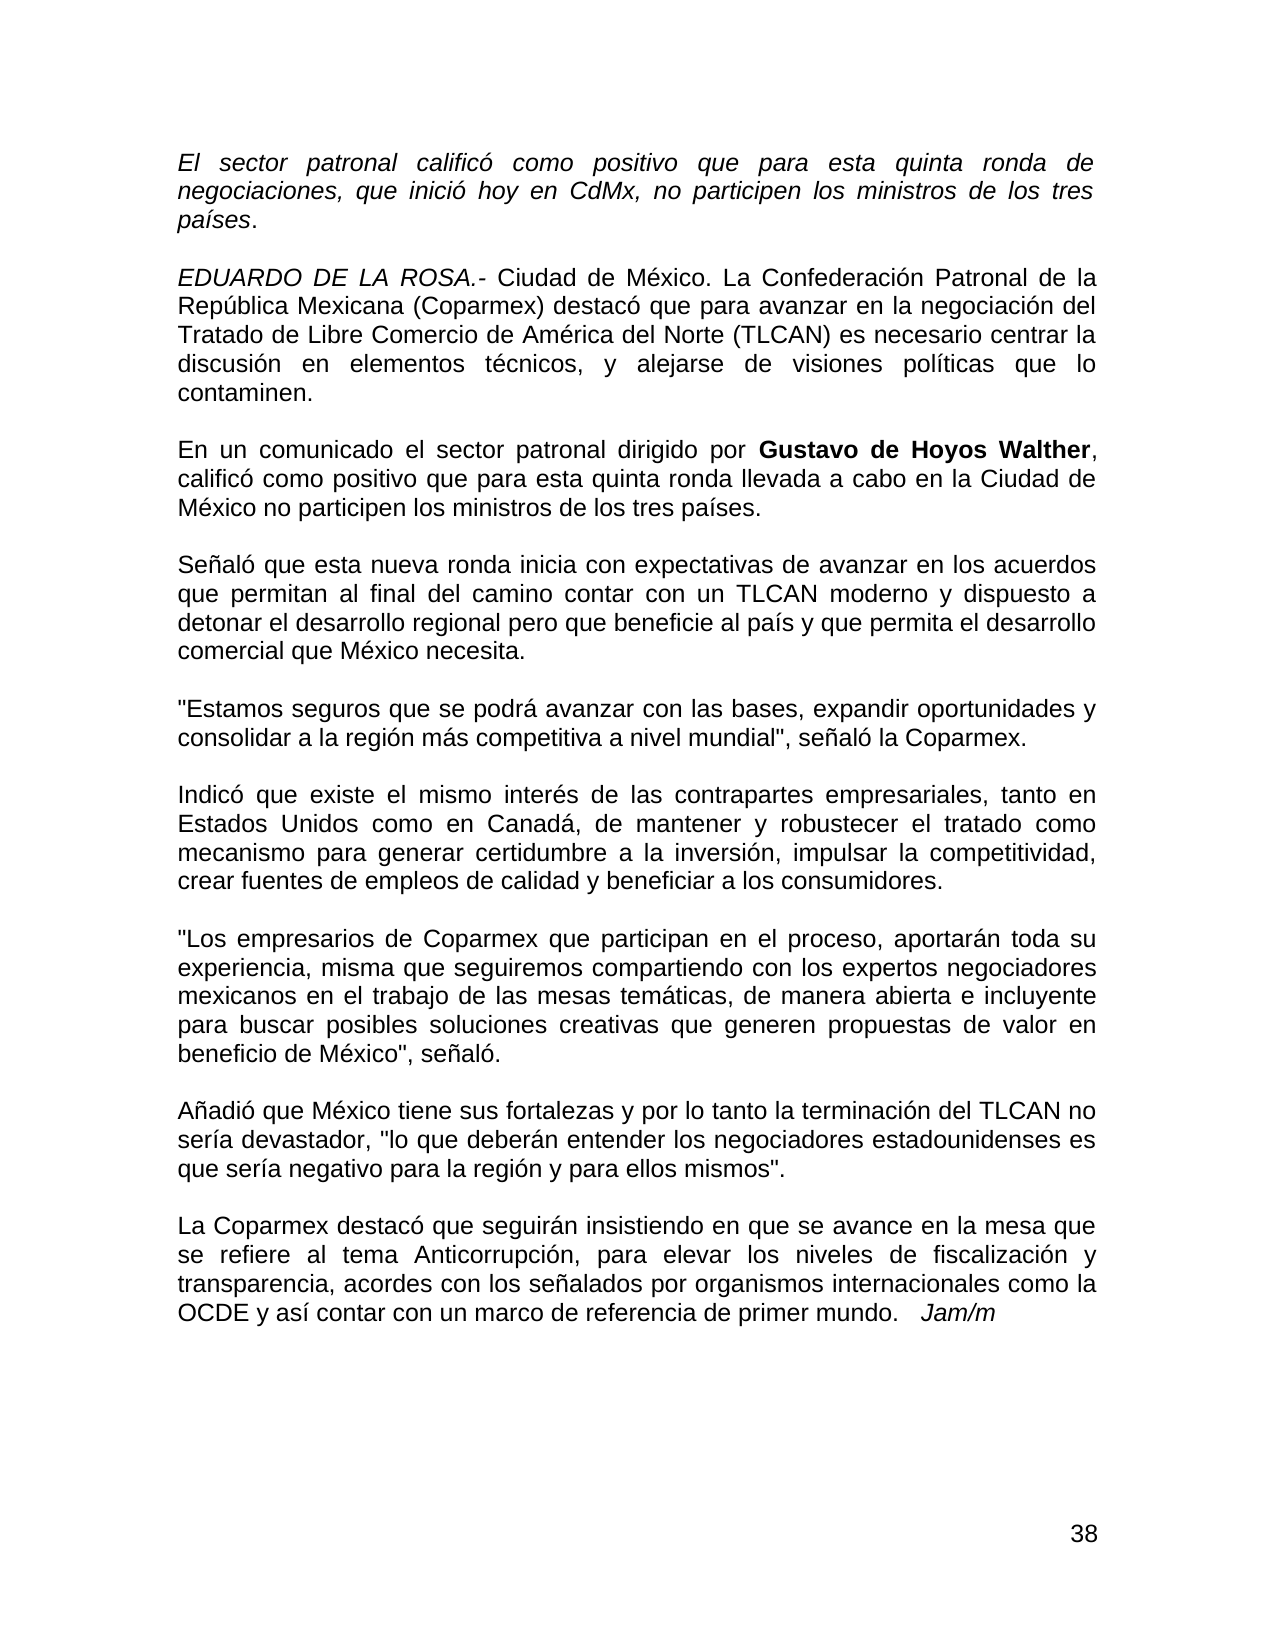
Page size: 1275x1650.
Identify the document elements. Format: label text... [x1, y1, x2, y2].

text Señaló que esta nueva ronda inicia con expectativas de avanzar en los acuerdos que permitan al final del camino contar con un TLCAN moderno y dispuesto a detonar el desarrollo regional pero que beneficie al país y que permita el desarrollo comercial que México necesita. [177, 550, 1098, 665]
text El sector patronal calificó como positivo que para esta quinta ronda de negociaciones, que inició hoy en CdMx, no participen los ministros de los tres países. [177, 148, 1098, 234]
text EDUARDO DE LA ROSA.- Ciudad de México. La Confederación Patronal de la República Mexicana (Coparmex) destacó que para avanzar en la negociación del Tratado de Libre Comercio de América del Norte (TLCAN) es necesario centrar la discusión en elementos técnicos, y alejarse de visiones políticas que lo contaminen. [177, 263, 1098, 406]
text La Coparmex destacó que seguirán insistiendo en que se avance en la mesa que se refiere al tema Anticorrupción, para elevar los niveles de fiscalización y transparencia, acordes con los señalados por organismos internacionales como la OCDE y así contar con un marco de referencia de primer mundo. Jam/m [177, 1211, 1098, 1326]
text "Los empresarios de Coparmex que participan en el proceso, aportarán toda su experiencia, misma que seguiremos compartiendo con los expertos negociadores mexicanos en el trabajo de las mesas temáticas, de manera abierta e incluyente para buscar posibles soluciones creativas que generen propuestas de valor en beneficio de México", señaló. [177, 924, 1098, 1068]
text "Estamos seguros que se podrá avanzar con las bases, expandir oportunidades y consolidar a la región más competitiva a nivel mundial", señaló la Coparmex. [177, 694, 1098, 751]
text En un comunicado el sector patronal dirigido por Gustavo de Hoyos Walther, calificó como positivo que para esta quinta ronda llevada a cabo en la Ciudad de México no participen los ministros de los tres países. [177, 435, 1098, 521]
text Indicó que existe el mismo interés de las contrapartes empresariales, tanto en Estados Unidos como en Canadá, de mantener y robustecer el tratado como mecanismo para generar certidumbre a la inversión, impulsar la competitividad, crear fuentes de empleos de calidad y beneficiar a los consumidores. [177, 780, 1098, 895]
text Añadió que México tiene sus fortalezas y por lo tanto la terminación del TLCAN no sería devastador, "lo que deberán entender los negociadores estadounidenses es que sería negativo para la región y para ellos mismos". [177, 1096, 1098, 1183]
